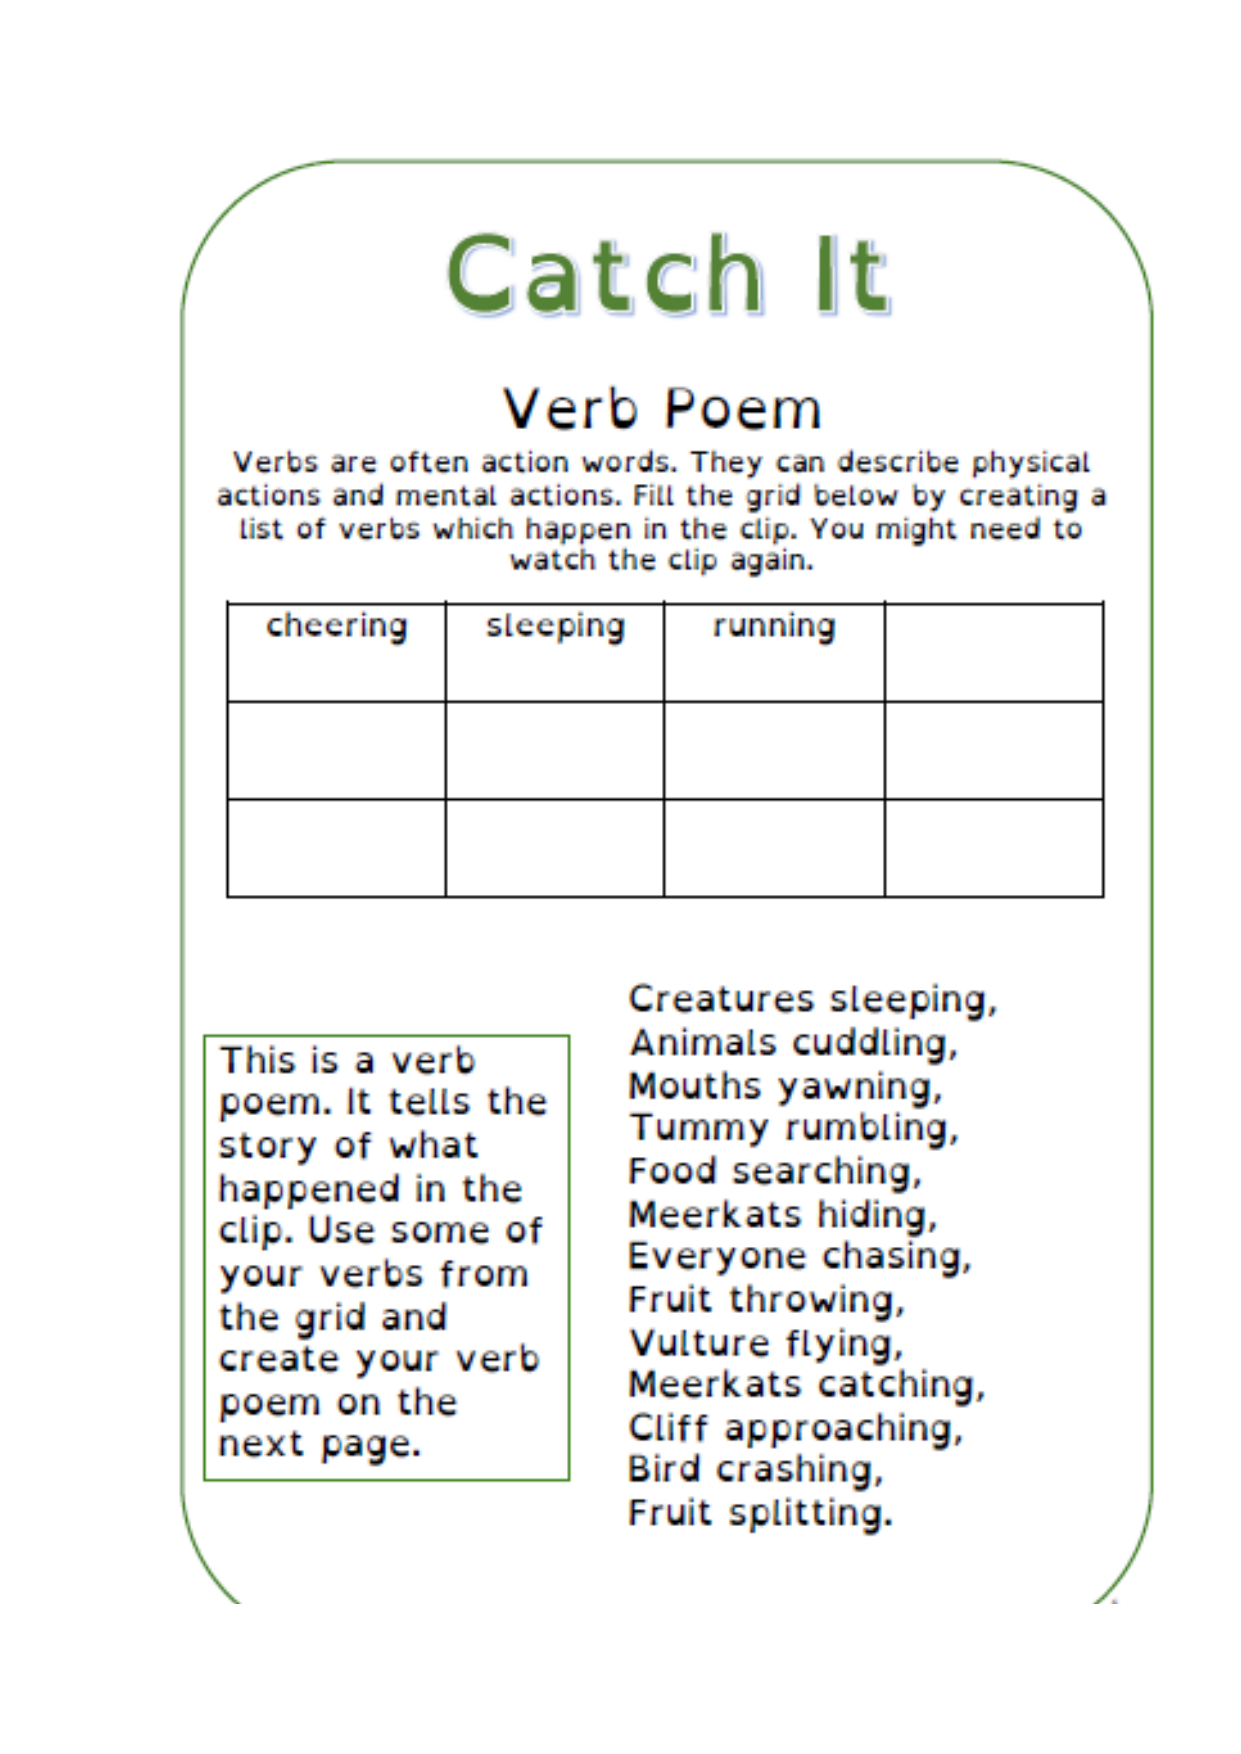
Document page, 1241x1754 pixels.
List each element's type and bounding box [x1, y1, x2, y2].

picture [150, 150, 1185, 1604]
